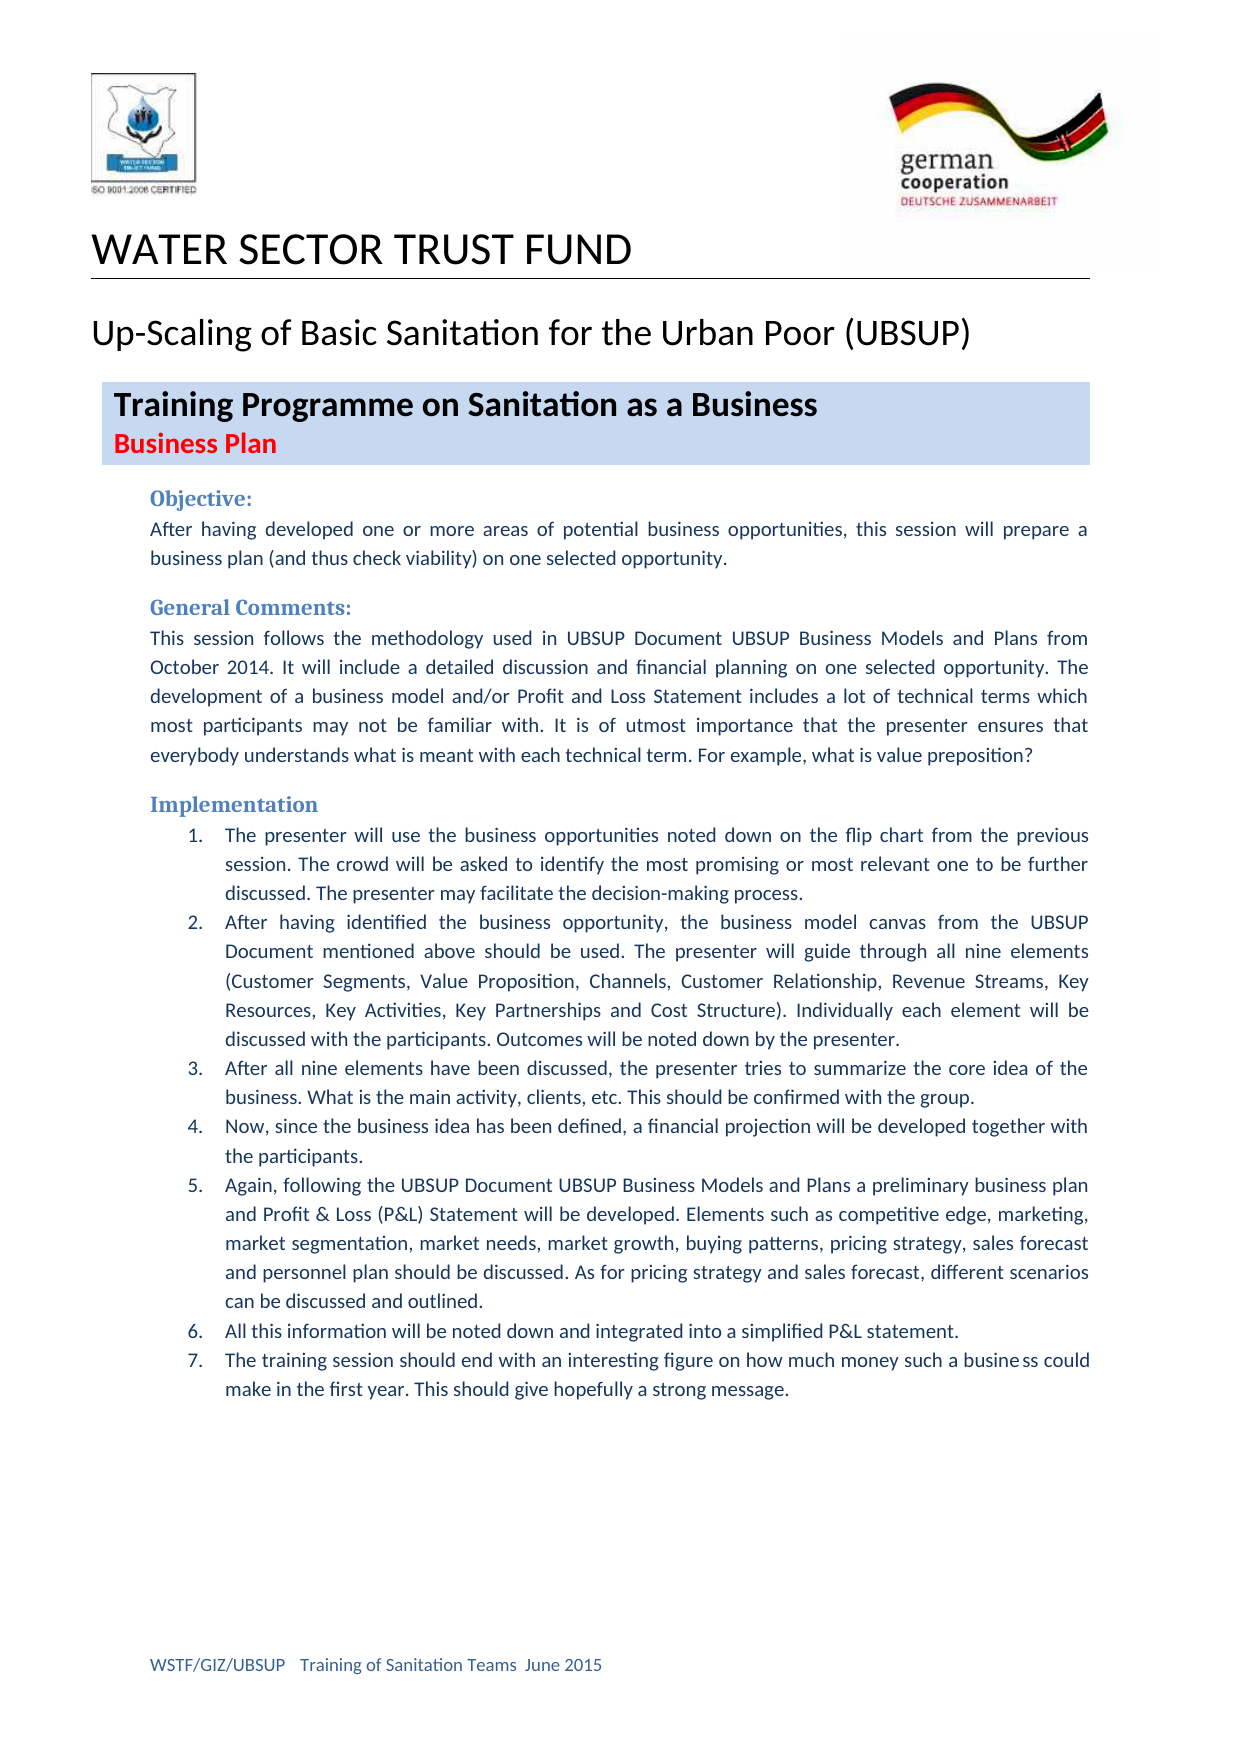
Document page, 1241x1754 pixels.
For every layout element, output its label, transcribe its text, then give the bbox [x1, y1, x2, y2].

list After all nine elements have been discussed, the presenter tries to summarize the core idea of the business. What is the main activity, clients, etc. This should be confirmed with the group. [187, 1055, 1090, 1110]
list The presenter will use the business opportunities noted down on the flip chart from the previous session. The crowd will be asked to identify the most promising or most relevant one to be further discussed. The presenter may facilitate the decision-making process. [187, 822, 1090, 906]
subtitle General Comments: [150, 595, 1090, 621]
list The training session should end with an interesting figure on how much money such a business could make in the first year. This should give hopefully a strong message. [187, 1347, 1090, 1402]
text WATER SECTOR TRUST FUND [91, 220, 1090, 278]
text After having developed one or more areas of potential business opportunities, this session will prepare a business plan (and thus check viability) on one selected opportunity. [150, 516, 1090, 570]
picture [839, 33, 1162, 269]
list Again, following the UBSUP Document UBSUP Business Models and Plans a preliminary business plan and Profit & Loss (P&L) Statement will be developed. Elements such as competitive edge, marketing, market segmentation, market needs, market growth, buying patterns, pricing strategy, sales forecast and personnel plan should be discussed. As for pricing strategy and sales forecast, different scenarios can be discussed and outlined. [187, 1172, 1090, 1314]
list All this information will be noted down and integrated into a simplified P&L statement. [187, 1318, 1090, 1343]
subtitle Implementation [150, 792, 1090, 818]
text Up-Scaling of Basic Sanitation for the Urban Poor (UBSUP) [91, 308, 1090, 354]
subtitle Objective: [150, 486, 1090, 512]
picture [91, 73, 198, 196]
text This session follows the methodology used in UBSUP Document UBSUP Business Models and Plans from October 2014. It will include a detailed discussion and financial planning on one selected opportunity. The development of a business model and/or Profit and Loss Statement includes a lot of technical terms which most participants may not be familiar with. It is of utmost importance that the presenter ensures that everybody understands what is meant with each technical term. For example, what is value preposition? [150, 625, 1090, 767]
list After having identified the business opportunity, the business model canvas from the UBSUP Document mentioned above should be used. The presenter will guide through all nine elements (Customer Segments, Value Proposition, Channels, Customer Relationship, Revenue Streams, Key Resources, Key Activities, Key Partnerships and Cost Structure). Individually each element will be discussed with the participants. Outcomes will be noted down by the presenter. [187, 909, 1090, 1052]
table_header Training Programme on Sanitation as a Business Business Plan [102, 382, 1090, 465]
list Now, since the business idea has been defined, a financial projection will be developed together with the participants. [187, 1114, 1090, 1168]
